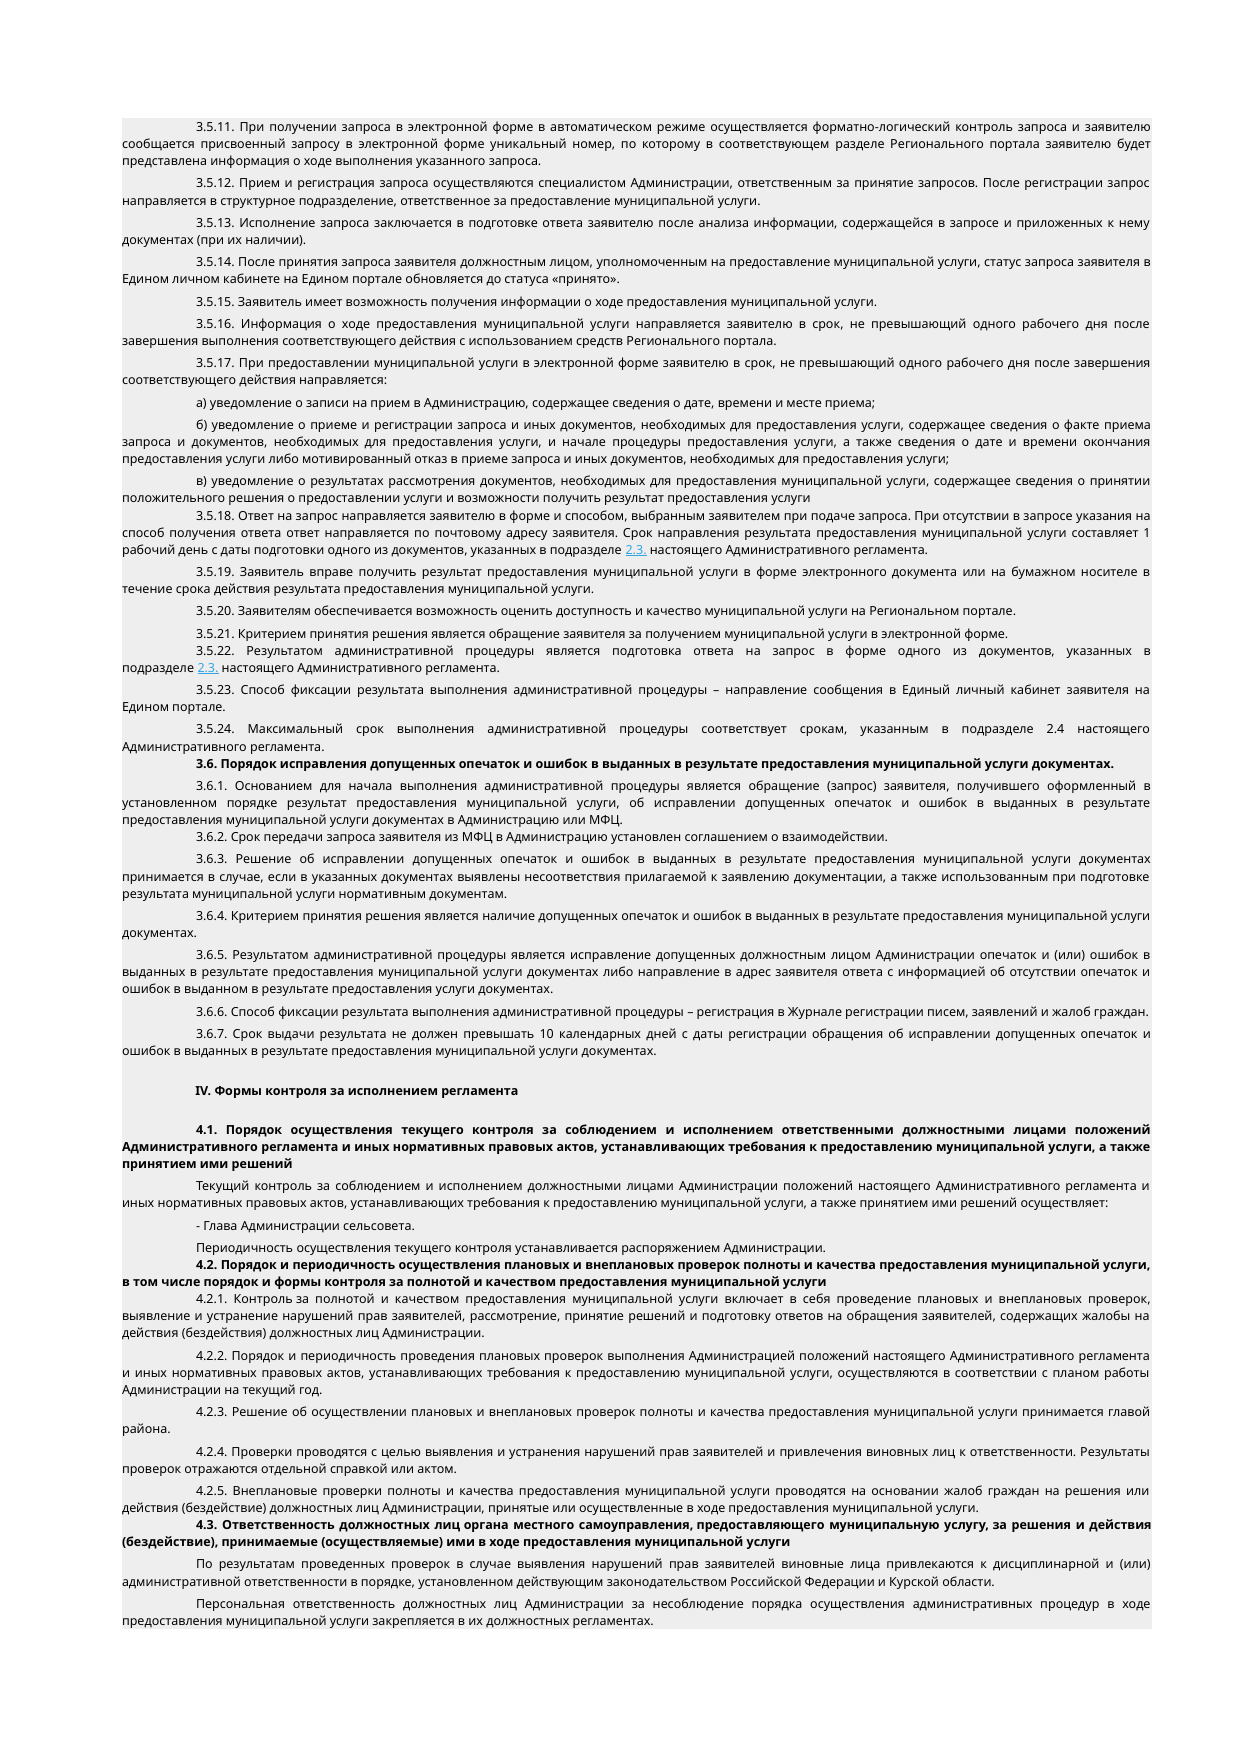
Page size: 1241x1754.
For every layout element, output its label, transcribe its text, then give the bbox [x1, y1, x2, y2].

text 3.5.15. Заявитель имеет возможность получения информации о ходе предоставления муниципальной услуги. [122, 293, 1152, 310]
text - Глава Администрации сельсовета. [122, 1217, 1152, 1234]
text 3.5.24. Максимальный срок выполнения административной процедуры соответствует срокам, указанным в подразделе 2.4 настоящего Административного регламента. [122, 721, 1152, 755]
text 3.5.19. Заявитель вправе получить результат предоставления муниципальной услуги в форме электронного документа или на бумажном носителе в течение срока действия результата предоставления муниципальной услуги. [122, 563, 1152, 597]
text 4.2.5. Внеплановые проверки полноты и качества предоставления муниципальной услуги проводятся на основании жалоб граждан на решения или действия (бездействие) должностных лиц Администрации, принятые или осуществленные в ходе предоставления муниципальной услуги. [122, 1482, 1152, 1516]
text а) уведомление о записи на прием в Администрацию, содержащее сведения о дате, времени и месте приема; [122, 394, 1152, 411]
text 3.5.22. Результатом административной процедуры является подготовка ответа на запрос в форме одного из документов, указанных в подразделе 2.3. настоящего Административного регламента. [122, 642, 1152, 676]
text 3.6. Порядок исправления допущенных опечаток и ошибок в выданных в результате предоставления муниципальной услуги документах. [122, 755, 1152, 772]
text 3.6.3. Решение об исправлении допущенных опечаток и ошибок в выданных в результате предоставления муниципальной услуги документах принимается в случае, если в указанных документах выявлены несоответствия прилагаемой к заявлению документации, а также использованным при подготовке результата муниципальной услуги нормативным документам. [122, 851, 1152, 902]
text 3.6.2. Срок передачи запроса заявителя из МФЦ в Администрацию установлен соглашением о взаимодействии. [122, 828, 1152, 845]
text 4.2.4. Проверки проводятся с целью выявления и устранения нарушений прав заявителей и привлечения виновных лиц к ответственности. Результаты проверок отражаются отдельной справкой или актом. [122, 1443, 1152, 1477]
text 4.2. Порядок и периодичность осуществления плановых и внеплановых проверок полноты и качества предоставления муниципальной услуги, в том числе порядок и формы контроля за полнотой и качеством предоставления муниципальной услуги [122, 1256, 1152, 1290]
text 3.5.23. Способ фиксации результата выполнения административной процедуры – направление сообщения в Единый личный кабинет заявителя на Едином портале. [122, 681, 1152, 715]
text 3.6.6. Способ фиксации результата выполнения административной процедуры – регистрация в Журнале регистрации писем, заявлений и жалоб граждан. [122, 1003, 1152, 1020]
text 3.5.14. После принятия запроса заявителя должностным лицом, уполномоченным на предоставление муниципальной услуги, статус запроса заявителя в Едином личном кабинете на Едином портале обновляется до статуса «принято». [122, 253, 1152, 287]
text 3.5.13. Исполнение запроса заключается в подготовке ответа заявителю после анализа информации, содержащейся в запросе и приложенных к нему документах (при их наличии). [122, 214, 1152, 248]
text 3.6.4. Критерием принятия решения является наличие допущенных опечаток и ошибок в выданных в результате предоставления муниципальной услуги документах. [122, 907, 1152, 941]
text б) уведомление о приеме и регистрации запроса и иных документов, необходимых для предоставления услуги, содержащее сведения о факте приема запроса и документов, необходимых для предоставления услуги, и начале процедуры предоставления услуги, а также сведения о дате и времени окончания предоставления услуги либо мотивированный отказ в приеме запроса и иных документов, необходимых для предоставления услуги; [122, 416, 1152, 467]
text Периодичность осуществления текущего контроля устанавливается распоряжением Администрации. [122, 1239, 1152, 1256]
text IV. Формы контроля за исполнением регламента [122, 1082, 1152, 1099]
text 4.2.3. Решение об осуществлении плановых и внеплановых проверок полноты и качества предоставления муниципальной услуги принимается главой района. [122, 1403, 1152, 1437]
text 3.5.18. Ответ на запрос направляется заявителю в форме и способом, выбранным заявителем при подаче запроса. При отсутствии в запросе указания на способ получения ответа ответ направляется по почтовому адресу заявителя. Срок направления результата предоставления муниципальной услуги составляет 1 рабочий день с даты подготовки одного из документов, указанных в подразделе 2.3. настоящего Административного регламента. [122, 507, 1152, 558]
text 3.5.21. Критерием принятия решения является обращение заявителя за получением муниципальной услуги в электронной форме. [122, 625, 1152, 642]
text 3.5.20. Заявителям обеспечивается возможность оценить доступность и качество муниципальной услуги на Региональном портале. [122, 602, 1152, 619]
text 4.3. Ответственность должностных лиц органа местного самоуправления, предоставляющего муниципальную услугу, за решения и действия (бездействие), принимаемые (осуществляемые) ими в ходе предоставления муниципальной услуги [122, 1516, 1152, 1550]
text 3.6.1. Основанием для начала выполнения административной процедуры является обращение (запрос) заявителя, получившего оформленный в установленном порядке результат предоставления муниципальной услуги, об исправлении допущенных опечаток и ошибок в выданных в результате предоставления муниципальной услуги документах в Администрацию или МФЦ. [122, 777, 1152, 828]
text Текущий контроль за соблюдением и исполнением должностными лицами Администрации положений настоящего Административного регламента и иных нормативных правовых актов, устанавливающих требования к предоставлению муниципальной услуги, а также принятием ими решений осуществляет: [122, 1177, 1152, 1212]
text 3.5.12. Прием и регистрация запроса осуществляются специалистом Администрации, ответственным за принятие запросов. После регистрации запрос направляется в структурное подразделение, ответственное за предоставление муниципальной услуги. [122, 174, 1152, 209]
text 3.6.7. Срок выдачи результата не должен превышать 10 календарных дней с даты регистрации обращения об исправлении допущенных опечаток и ошибок в выданных в результате предоставления муниципальной услуги документах. [122, 1025, 1152, 1059]
text Персональная ответственность должностных лиц Администрации за несоблюдение порядка осуществления административных процедур в ходе предоставления муниципальной услуги закрепляется в их должностных регламентах. [122, 1595, 1152, 1629]
text По результатам проведенных проверок в случае выявления нарушений прав заявителей виновные лица привлекаются к дисциплинарной и (или) административной ответственности в порядке, установленном действующим законодательством Российской Федерации и Курской области. [122, 1556, 1152, 1590]
text 3.5.11. При получении запроса в электронной форме в автоматическом режиме осуществляется форматно-логический контроль запроса и заявителю сообщается присвоенный запросу в электронной форме уникальный номер, по которому в соответствующем разделе Регионального портала заявителю будет представлена информация о ходе выполнения указанного запроса. [122, 118, 1152, 169]
text 4.1. Порядок осуществления текущего контроля за соблюдением и исполнением ответственными должностными лицами положений Административного регламента и иных нормативных правовых актов, устанавливающих требования к предоставлению муниципальной услуги, а также принятием ими решений [122, 1121, 1152, 1172]
text 3.6.5. Результатом административной процедуры является исправление допущенных должностным лицом Администрации опечаток и (или) ошибок в выданных в результате предоставления муниципальной услуги документах либо направление в адрес заявителя ответа с информацией об отсутствии опечаток и ошибок в выданном в результате предоставления услуги документах. [122, 946, 1152, 998]
text 3.5.17. При предоставлении муниципальной услуги в электронной форме заявителю в срок, не превышающий одного рабочего дня после завершения соответствующего действия направляется: [122, 354, 1152, 388]
text 3.5.16. Информация о ходе предоставления муниципальной услуги направляется заявителю в срок, не превышающий одного рабочего дня после завершения выполнения соответствующего действия с использованием средств Регионального портала. [122, 315, 1152, 349]
text 4.2.1. Контроль за полнотой и качеством предоставления муниципальной услуги включает в себя проведение плановых и внеплановых проверок, выявление и устранение нарушений прав заявителей, рассмотрение, принятие решений и подготовку ответов на обращения заявителей, содержащих жалобы на действия (бездействия) должностных лиц Администрации. [122, 1290, 1152, 1342]
text 4.2.2. Порядок и периодичность проведения плановых проверок выполнения Администрацией положений настоящего Административного регламента и иных нормативных правовых актов, устанавливающих требования к предоставлению муниципальной услуги, осуществляются в соответствии с планом работы Администрации на текущий год. [122, 1347, 1152, 1398]
text в) уведомление о результатах рассмотрения документов, необходимых для предоставления муниципальной услуги, содержащее сведения о принятии положительного решения о предоставлении услуги и возможности получить результат предоставления услуги [122, 472, 1152, 507]
